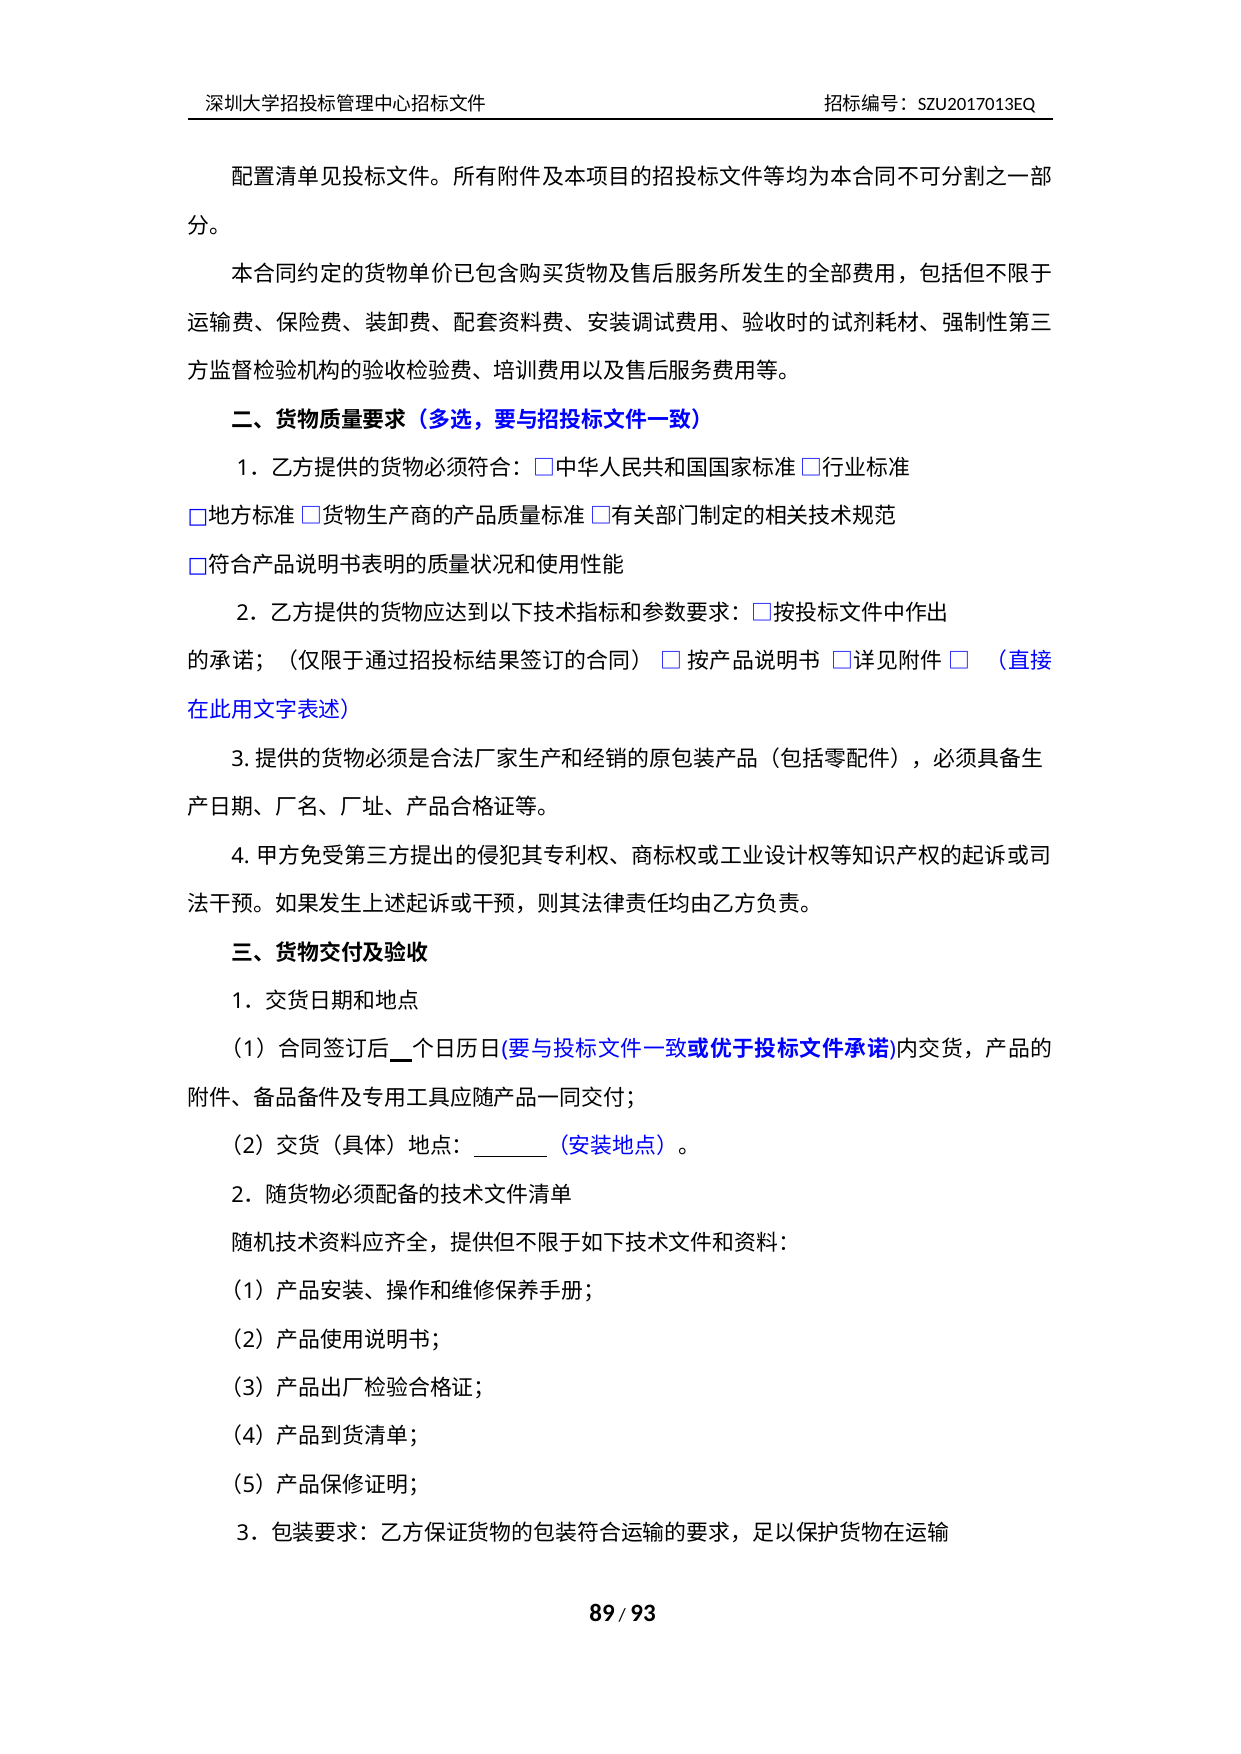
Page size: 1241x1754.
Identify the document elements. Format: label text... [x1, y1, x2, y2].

text （1）合同签订后 个日历日(要与投标文件一致或优于投标文件承诺)内交货，产品的附件、备品备件及专用工具应随产品一同交付； [187, 1031, 1053, 1112]
text （5）产品保修证明； [187, 1466, 1053, 1499]
text 4. 甲方免受第三方提出的侵犯其专利权、商标权或工业设计权等知识产权的起诉或司法干预。如果发生上述起诉或干预，则其法律责任均由乙方负责。 [187, 837, 1053, 918]
text （1）产品安装、操作和维修保养手册； [187, 1273, 1053, 1306]
text 2．乙方提供的货物应达到以下技术指标和参数要求：□按投标文件中作出 [236, 595, 1053, 627]
text 的承诺；（仅限于通过招投标结果签订的合同） □ 按产品说明书 □详见附件 □ （直接在此用文字表述） [187, 643, 1053, 724]
text □地方标准 □货物生产商的产品质量标准 □有关部门制定的相关技术规范 [187, 498, 1053, 531]
text 3．包装要求：乙方保证货物的包装符合运输的要求，足以保护货物在运输 [236, 1515, 1053, 1547]
text 二、货物质量要求（多选，要与招投标文件一致） [187, 401, 1053, 434]
text □符合产品说明书表明的质量状况和使用性能 [187, 546, 1053, 579]
text 3. 提供的货物必须是合法厂家生产和经销的原包装产品（包括零配件），必须具备生产日期、厂名、厂址、产品合格证等。 [187, 740, 1053, 821]
text （4）产品到货清单； [187, 1418, 1053, 1451]
text 本合同约定的货物单价已包含购买货物及售后服务所发生的全部费用，包括但不限于运输费、保险费、装卸费、配套资料费、安装调试费用、验收时的试剂耗材、强制性第三方监督检验机构的验收检验费、培训费用以及售后服务费用等。 [187, 256, 1053, 386]
text （2）产品使用说明书； [187, 1321, 1053, 1354]
text 配置清单见投标文件。所有附件及本项目的招投标文件等均为本合同不可分割之一部分。 [187, 158, 1053, 240]
text （2）交货（具体）地点： （安装地点）。 [187, 1128, 1053, 1161]
text （3）产品出厂检验合格证； [187, 1370, 1053, 1402]
text 1．乙方提供的货物必须符合：□中华人民共和国国家标准 □行业标准 [236, 450, 1053, 482]
text 2．随货物必须配备的技术文件清单 [187, 1176, 1053, 1209]
text 随机技术资料应齐全，提供但不限于如下技术文件和资料： [187, 1225, 1053, 1257]
text 1．交货日期和地点 [187, 983, 1053, 1015]
text 三、货物交付及验收 [187, 934, 1053, 967]
